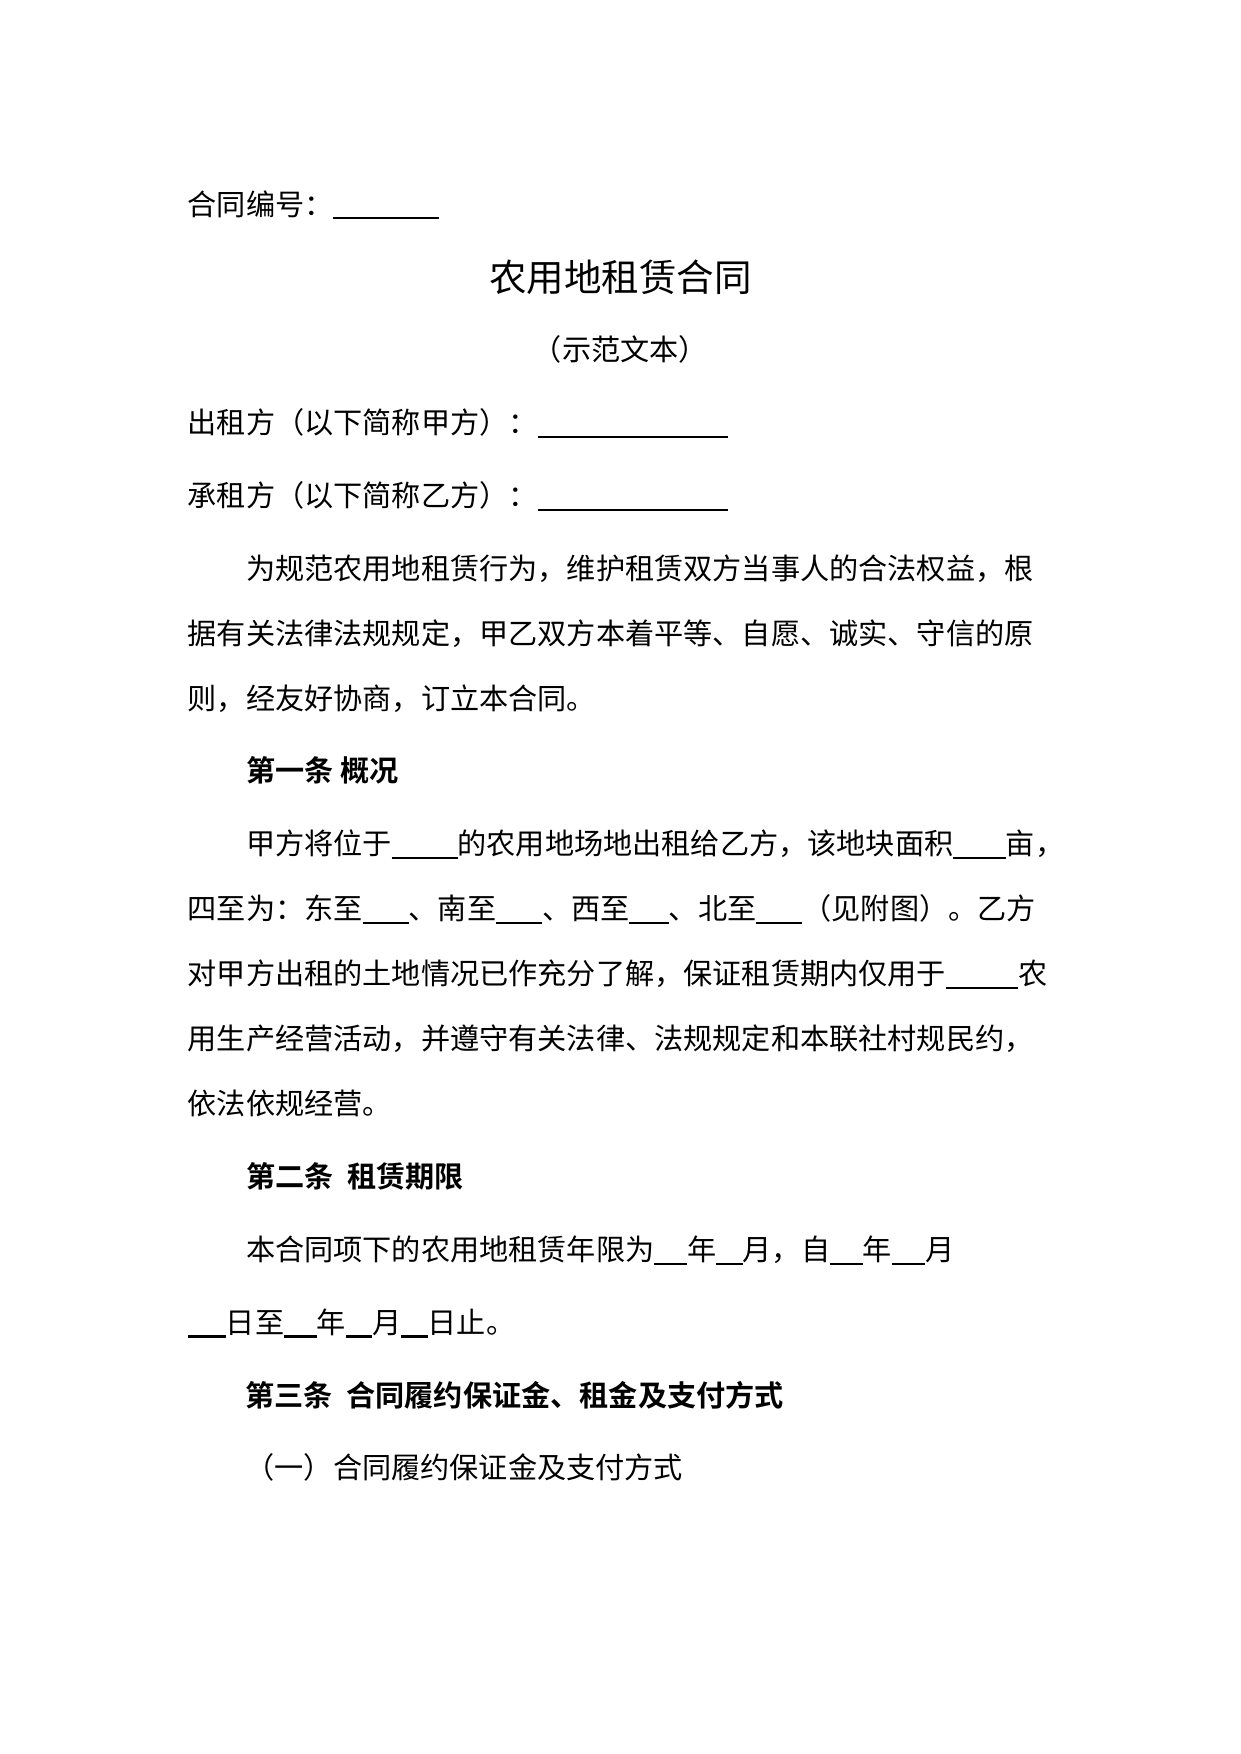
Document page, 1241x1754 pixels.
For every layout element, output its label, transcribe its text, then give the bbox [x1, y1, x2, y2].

text （示范文本） [187, 315, 1053, 380]
text 日至 年 月 日止。 [187, 1288, 1053, 1353]
text 第三条 合同履约保证金、租金及支付方式 [187, 1361, 1053, 1426]
text 本合同项下的农用地租赁年限为 年 月，自 年 月 [187, 1215, 1053, 1280]
text （一）合同履约保证金及支付方式 [187, 1433, 1053, 1498]
text 农用地租赁合同 [187, 243, 1053, 308]
text 第二条 租赁期限 [187, 1142, 1053, 1207]
text 第一条 概况 [187, 737, 1053, 802]
text 为规范农用地租赁行为，维护租赁双方当事人的合法权益，根据有关法律法规规定，甲乙双方本着平等、自愿、诚实、守信的原则，经友好协商，订立本合同。 [187, 534, 1053, 729]
text 承租方（以下简称乙方）： [187, 461, 1053, 526]
text 出租方（以下简称甲方）： [187, 388, 1053, 453]
text 合同编号： [187, 170, 1053, 235]
text 甲方将位于 的农用地场地出租给乙方，该地块面积 亩，四至为：东至 、南至 、西至 、北至 （见附图）。乙方对甲方出租的土地情况已作充分了解，保证租赁期内仅用于 农用生产经营活动，并遵守有关法律、法规规定和本联社村规民约，依法依规经营。 [187, 809, 1053, 1134]
